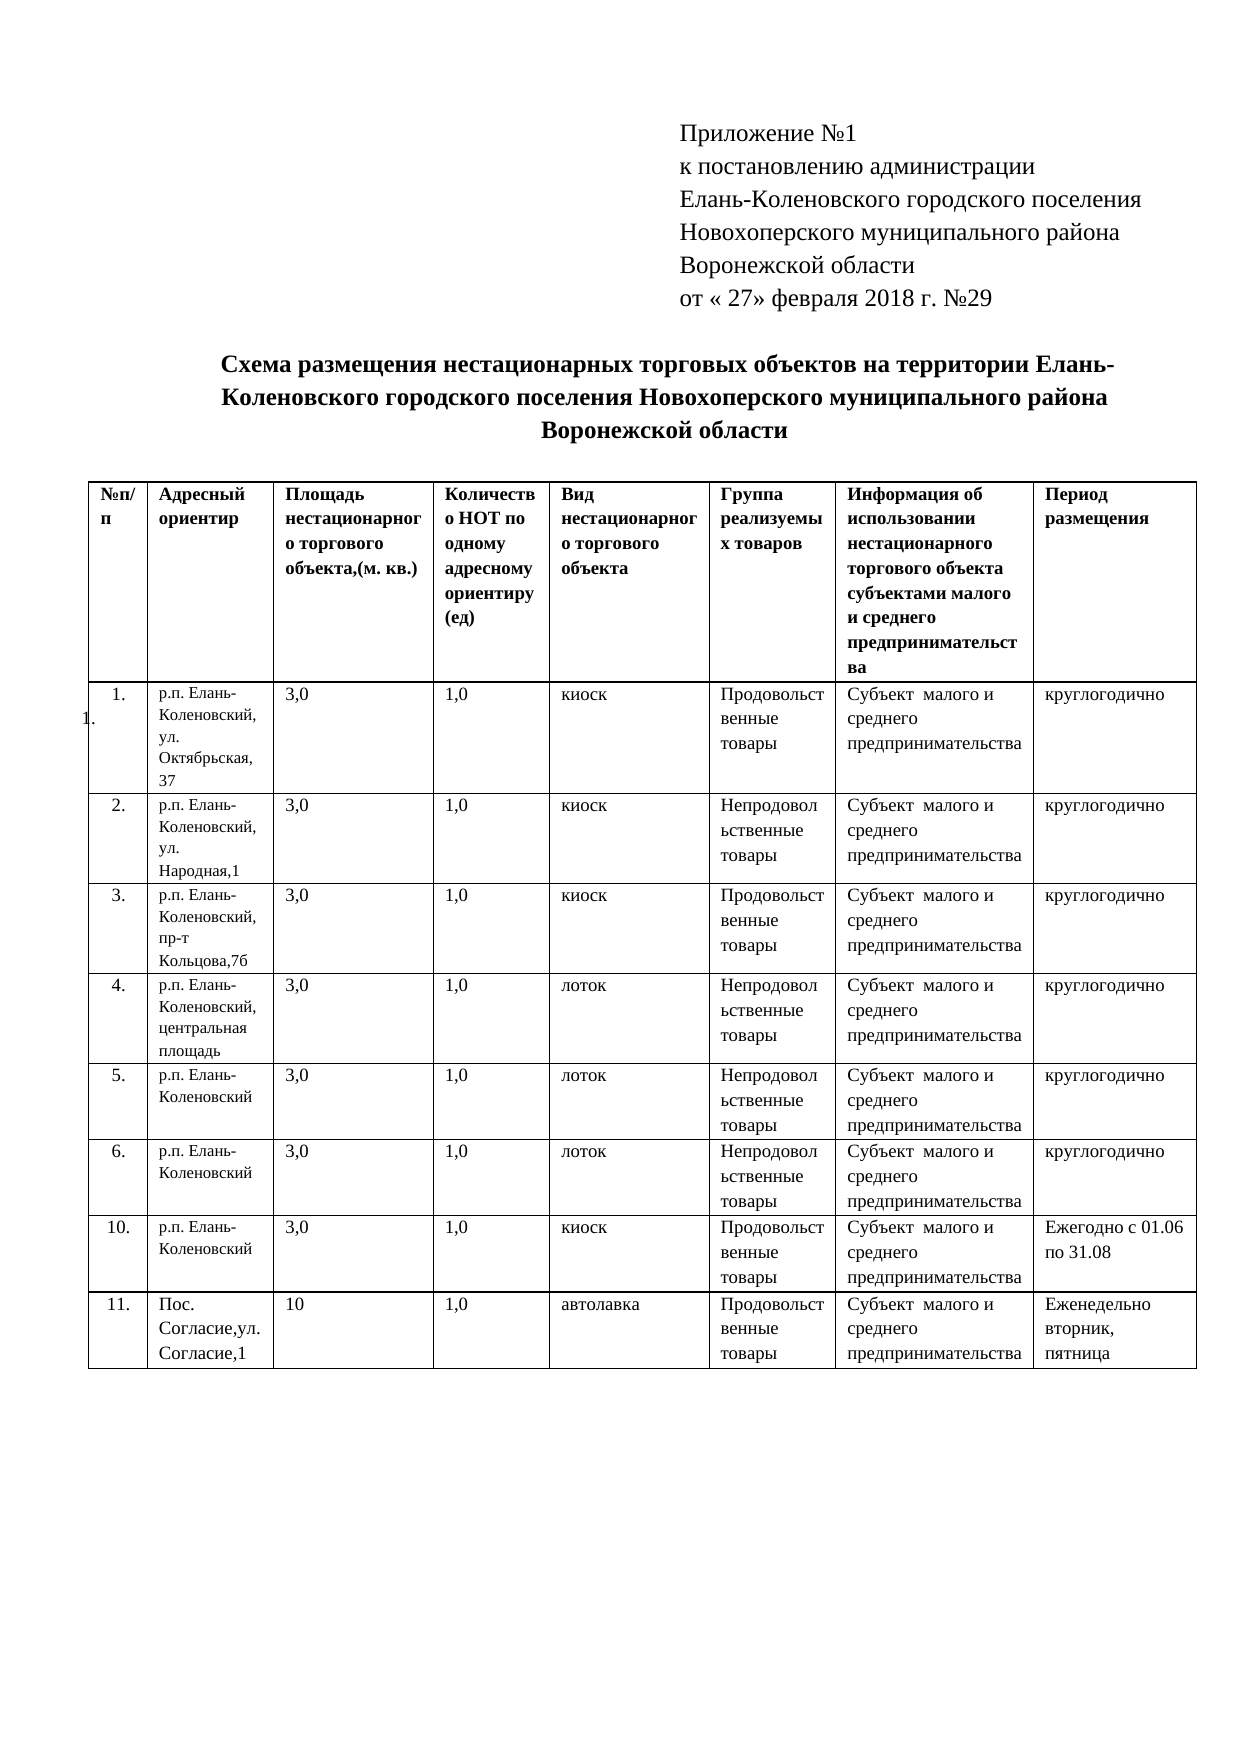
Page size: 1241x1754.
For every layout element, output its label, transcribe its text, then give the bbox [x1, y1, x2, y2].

table_cell 3,0 [274, 884, 433, 973]
table_cell 1,0 [434, 1216, 549, 1291]
table_cell Продовольственные товары [710, 683, 835, 793]
table_cell Продовольственные товары [710, 1293, 835, 1367]
table_cell 10 [274, 1293, 433, 1367]
table_cell Продовольственные товары [710, 884, 835, 973]
table_cell киоск [550, 1216, 709, 1291]
table_cell 3. [89, 884, 147, 973]
table_cell р.п. Елань- Коленовский,ул. Октябрьская, 37 [148, 683, 273, 793]
table_cell 3,0 [274, 1216, 433, 1291]
table_cell Субъект малого и среднего предпринимательства [836, 1216, 1033, 1291]
table_cell Еженедельно вторник, пятница [1034, 1293, 1196, 1367]
table_cell Субъект малого и среднего предпринимательства [836, 1140, 1033, 1215]
table_cell Непродовольственные товары [710, 1064, 835, 1139]
table_cell круглогодично [1034, 683, 1196, 793]
table_cell 3,0 [274, 683, 433, 793]
table_cell 11. [89, 1293, 147, 1367]
table_cell 1,0 [434, 974, 549, 1063]
table_cell р.п. Елань- Коленовский,центральная площадь [148, 974, 273, 1063]
table_cell Субъект малого и среднего предпринимательства [836, 1293, 1033, 1367]
table_cell круглогодично [1034, 884, 1196, 973]
table_cell 1,0 [434, 1140, 549, 1215]
table_cell Непродовольственные товары [710, 794, 835, 883]
text от « 27» февраля 2018 г. №29 [679, 283, 1152, 312]
table_cell 10. [89, 1216, 147, 1291]
text Приложение №1 [177, 118, 1152, 147]
table_cell лоток [550, 1064, 709, 1139]
table_cell 1,0 [434, 683, 549, 793]
table_header Вид нестационарного торгового объекта [550, 483, 709, 681]
table_cell р.п. Елань- Коленовский [148, 1140, 273, 1215]
table_header Информация об использовании нестационарного торгового объекта субъектами малого и среднего предпринимательства [836, 483, 1033, 681]
table_cell Субъект малого и среднего предпринимательства [836, 683, 1033, 793]
table_cell Субъект малого и среднего предпринимательства [836, 974, 1033, 1063]
table_cell лоток [550, 1140, 709, 1215]
table_cell круглогодично [1034, 974, 1196, 1063]
table_cell р.п. Елань- Коленовский [148, 1216, 273, 1291]
table_cell 3,0 [274, 794, 433, 883]
table_cell Непродовольственные товары [710, 1140, 835, 1215]
table_cell круглогодично [1034, 1064, 1196, 1139]
table_cell 1. 1. [89, 683, 147, 793]
table_cell Ежегодно с 01.06 по 31.08 [1034, 1216, 1196, 1291]
table_cell р.п. Елань- Коленовский [148, 1064, 273, 1139]
table_cell киоск [550, 884, 709, 973]
table_cell 1,0 [434, 1293, 549, 1367]
table_header Адресный ориентир [148, 483, 273, 681]
table_cell Субъект малого и среднего предпринимательства [836, 1064, 1033, 1139]
table_cell 1,0 [434, 794, 549, 883]
text Елань-Коленовского городского поселения [679, 184, 1152, 213]
table_header Период размещения [1034, 483, 1196, 681]
table_header Количество НОТ по одному адресному ориентиру (ед) [434, 483, 549, 681]
table_cell круглогодично [1034, 794, 1196, 883]
table_cell р.п. Елань- Коленовский, пр-т Кольцова,7б [148, 884, 273, 973]
table_cell киоск [550, 683, 709, 793]
text Новохоперского муниципального района [679, 217, 1152, 246]
table_cell 1,0 [434, 884, 549, 973]
text к постановлению администрации [679, 151, 1152, 180]
table_cell 3,0 [274, 1064, 433, 1139]
table_cell Непродовольственные товары [710, 974, 835, 1063]
table_cell 4. [89, 974, 147, 1063]
table_cell Субъект малого и среднего предпринимательства [836, 884, 1033, 973]
table_header №п/п [89, 483, 147, 681]
table_cell Пос. Согласие,ул. Согласие,1 [148, 1293, 273, 1367]
table_cell 1,0 [434, 1064, 549, 1139]
table_cell 5. [89, 1064, 147, 1139]
table_cell Продовольственные товары [710, 1216, 835, 1291]
text Воронежской области [679, 250, 1152, 279]
table_header Группа реализуемых товаров [710, 483, 835, 681]
table_header Площадь нестационарного торгового объекта,(м. кв.) [274, 483, 433, 681]
table_cell киоск [550, 794, 709, 883]
table_cell Субъект малого и среднего предпринимательства [836, 794, 1033, 883]
table_cell автолавка [550, 1293, 709, 1367]
table_cell 6. [89, 1140, 147, 1215]
table_cell 3,0 [274, 974, 433, 1063]
table_cell 3,0 [274, 1140, 433, 1215]
table_cell круглогодично [1034, 1140, 1196, 1215]
table_cell лоток [550, 974, 709, 1063]
table_cell 2. [89, 794, 147, 883]
table_cell р.п. Елань- Коленовский,ул. Народная,1 [148, 794, 273, 883]
text Схема размещения нестационарных торговых объектов на территории Елань- Коленовского городского поселения Новохоперского муниципального района Воронежской области [177, 349, 1152, 444]
